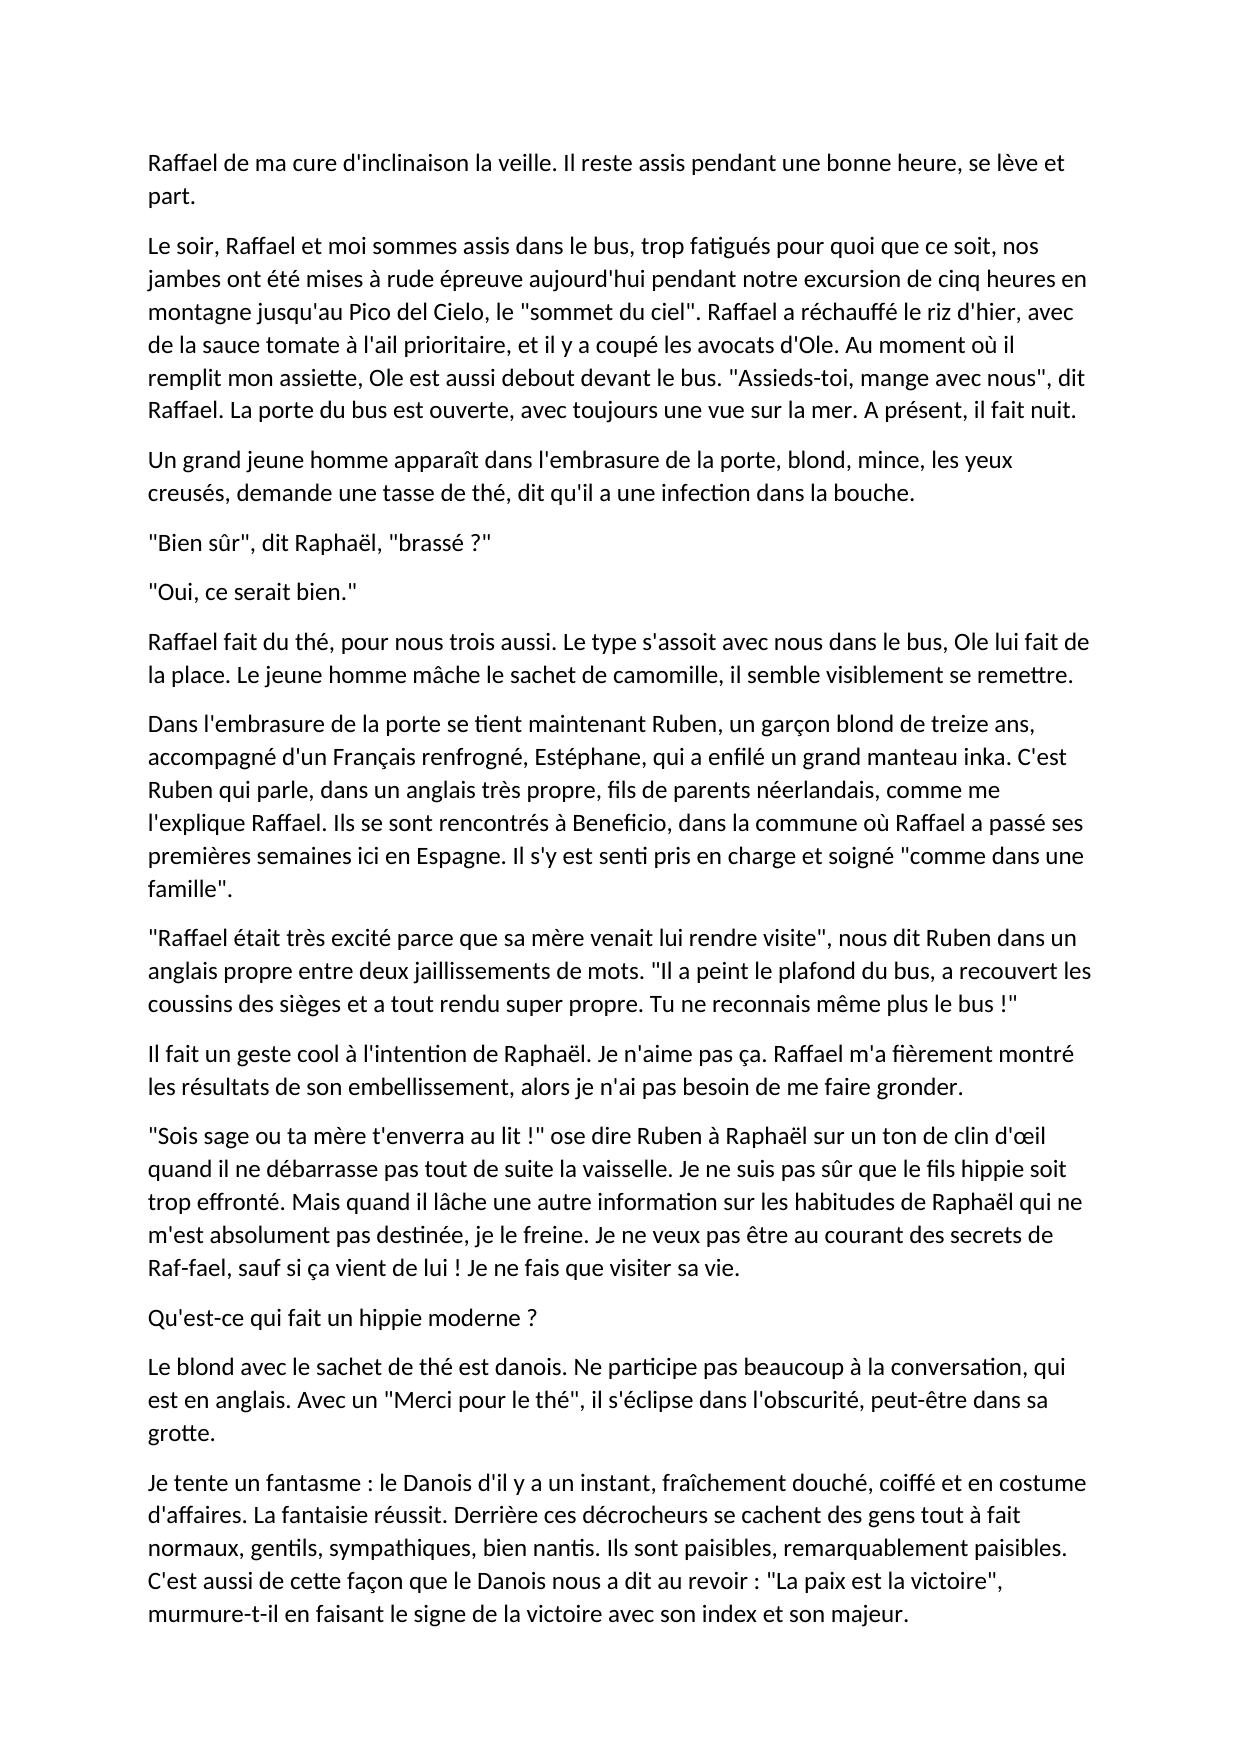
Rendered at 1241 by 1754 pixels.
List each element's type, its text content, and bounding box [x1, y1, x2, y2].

text Un grand jeune homme apparaît dans l'embrasure de la porte, blond, mince, les yeux creusés, demande une tasse de thé, dit qu'il a une infection dans la bouche. [148, 444, 1093, 508]
text Le blond avec le sachet de thé est danois. Ne participe pas beaucoup à la conversation, qui est en anglais. Avec un "Merci pour le thé", il s'éclipse dans l'obscurité, peut-être dans sa grotte. [148, 1351, 1093, 1448]
text Dans l'embrasure de la porte se tient maintenant Ruben, un garçon blond de treize ans, accompagné d'un Français renfrogné, Estéphane, qui a enfilé un grand manteau inka. C'est Ruben qui parle, dans un anglais très propre, fils de parents néerlandais, comme me l'explique Raffael. Ils se sont rencontrés à Beneficio, dans la commune où Raffael a passé ses premières semaines ici en Espagne. Il s'y est senti pris en charge et soigné "comme dans une famille". [148, 708, 1093, 903]
text "Bien sûr", dit Raphaël, "brassé ?" [148, 527, 1093, 557]
text Je tente un fantasme : le Danois d'il y a un instant, fraîchement douché, coiffé et en costume d'affaires. La fantaisie réussit. Derrière ces décrocheurs se cachent des gens tout à fait normaux, gentils, sympathiques, bien nantis. Ils sont paisibles, remarquablement paisibles. C'est aussi de cette façon que le Danois nous a dit au revoir : "La paix est la victoire", murmure-t-il en faisant le signe de la victoire avec son index et son majeur. [148, 1467, 1093, 1629]
text "Sois sage ou ta mère t'enverra au lit !" ose dire Ruben à Raphaël sur un ton de clin d'œil quand il ne débarrasse pas tout de suite la vaisselle. Je ne suis pas sûr que le fils hippie soit trop effronté. Mais quand il lâche une autre information sur les habitudes de Raphaël qui ne m'est absolument pas destinée, je le freine. Je ne veux pas être au courant des secrets de Raf-fael, sauf si ça vient de lui ! Je ne fais que visiter sa vie. [148, 1121, 1093, 1283]
text Raffael fait du thé, pour nous trois aussi. Le type s'assoit avec nous dans le bus, Ole lui fait de la place. Le jeune homme mâche le sachet de camomille, il semble visiblement se remettre. [148, 626, 1093, 689]
text Qu'est-ce qui fait un hippie moderne ? [148, 1302, 1093, 1332]
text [148, 148, 1093, 211]
text "Oui, ce serait bien." [148, 576, 1093, 607]
text "Raffael était très excité parce que sa mère venait lui rendre visite", nous dit Ruben dans un anglais propre entre deux jaillissements de mots. "Il a peint le plafond du bus, a recouvert les coussins des sièges et a tout rendu super propre. Tu ne reconnais même plus le bus !" [148, 923, 1093, 1019]
text Il fait un geste cool à l'intention de Raphaël. Je n'aime pas ça. Raffael m'a fièrement montré les résultats de son embellissement, alors je n'ai pas besoin de me faire gronder. [148, 1038, 1093, 1101]
text Le soir, Raffael et moi sommes assis dans le bus, trop fatigués pour quoi que ce soit, nos jambes ont été mises à rude épreuve aujourd'hui pendant notre excursion de cinq heures en montagne jusqu'au Pico del Cielo, le "sommet du ciel". Raffael a réchauffé le riz d'hier, avec de la sauce tomate à l'ail prioritaire, et il y a coupé les avocats d'Ole. Au moment où il remplit mon assiette, Ole est aussi debout devant le bus. "Assieds-toi, mange avec nous", dit Raffael. La porte du bus est ouverte, avec toujours une vue sur la mer. A présent, il fait nuit. [148, 230, 1093, 425]
